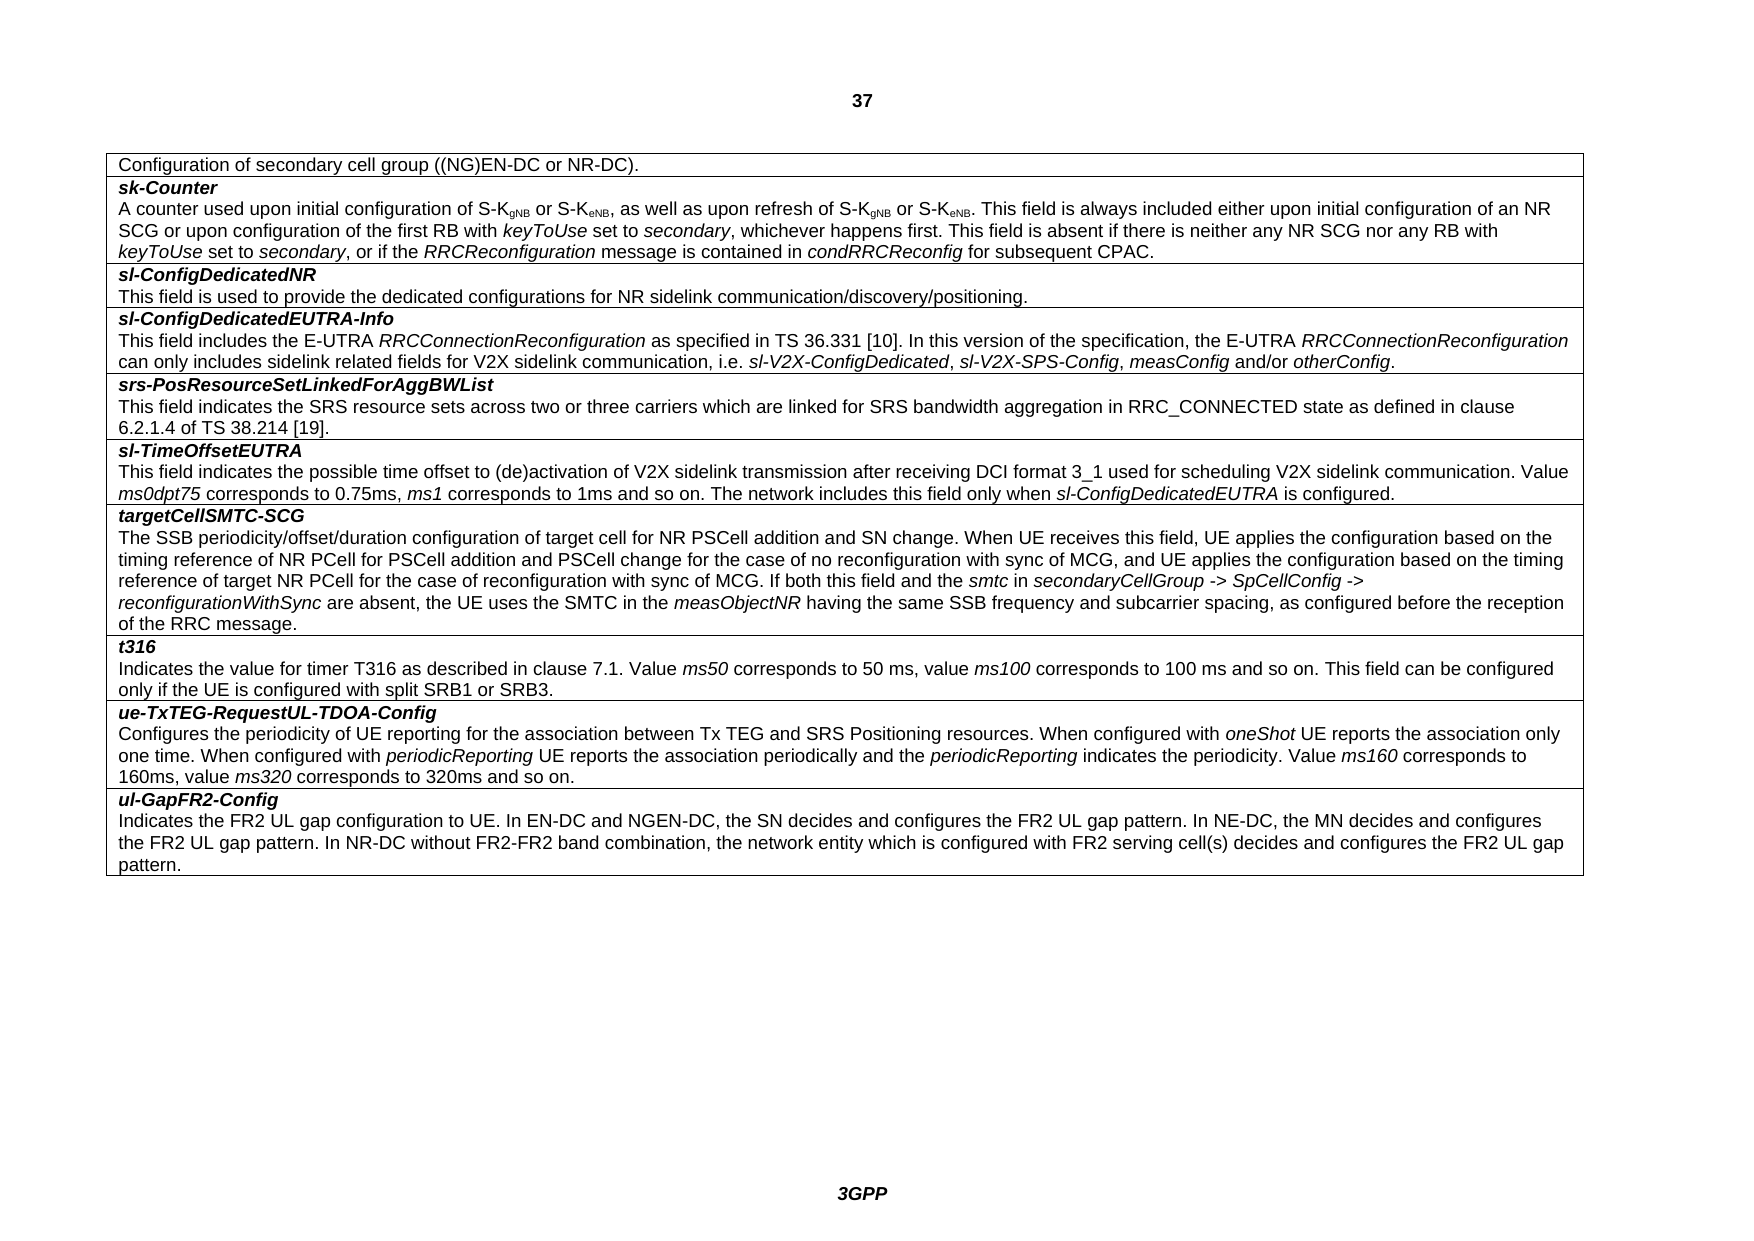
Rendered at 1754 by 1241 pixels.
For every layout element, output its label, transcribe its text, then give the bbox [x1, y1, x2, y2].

table_cell ul-GapFR2-Config Indicates the FR2 UL gap configuration to UE. In EN-DC and NGEN-DC, the SN decides and configures the FR2 UL gap pattern. In NE-DC, the MN decides and configures the FR2 UL gap pattern. In NR-DC without FR2-FR2 band combination, the network entity which is configured with FR2 serving cell(s) decides and configures the FR2 UL gap pattern. [107, 789, 1583, 875]
table_cell ue-TxTEG-RequestUL-TDOA-Config Configures the periodicity of UE reporting for the association between Tx TEG and SRS Positioning resources. When configured with oneShot UE reports the association only one time. When configured with periodicReporting UE reports the association periodically and the periodicReporting indicates the periodicity. Value ms160 corresponds to 160ms, value ms320 corresponds to 320ms and so on. [107, 701, 1583, 788]
table_cell srs-PosResourceSetLinkedForAggBWList This field indicates the SRS resource sets across two or three carriers which are linked for SRS bandwidth aggregation in RRC_CONNECTED state as defined in clause 6.2.1.4 of TS 38.214 [19]. [107, 374, 1583, 438]
table_cell sk-Counter A counter used upon initial configuration of S-KgNB or S-KeNB, as well as upon refresh of S-KgNB or S-KeNB. This field is always included either upon initial configuration of an NR SCG or upon configuration of the first RB with keyToUse set to secondary, whichever happens first. This field is absent if there is neither any NR SCG nor any RB with keyToUse set to secondary, or if the RRCReconfiguration message is contained in condRRCReconfig for subsequent CPAC. [107, 177, 1583, 263]
table_cell sl-ConfigDedicatedEUTRA-Info This field includes the E-UTRA RRCConnectionReconfiguration as specified in TS 36.331 [10]. In this version of the specification, the E-UTRA RRCConnectionReconfiguration can only includes sidelink related fields for V2X sidelink communication, i.e. sl-V2X-ConfigDedicated, sl-V2X-SPS-Config, measConfig and/or otherConfig. [107, 308, 1583, 373]
table_cell sl-ConfigDedicatedNR This field is used to provide the dedicated configurations for NR sidelink communication/discovery/positioning. [107, 264, 1583, 307]
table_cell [107, 154, 1583, 176]
table_cell t316 Indicates the value for timer T316 as described in clause 7.1. Value ms50 corresponds to 50 ms, value ms100 corresponds to 100 ms and so on. This field can be configured only if the UE is configured with split SRB1 or SRB3. [107, 636, 1583, 700]
table_cell sl-TimeOffsetEUTRA This field indicates the possible time offset to (de)activation of V2X sidelink transmission after receiving DCI format 3_1 used for scheduling V2X sidelink communication. Value ms0dpt75 corresponds to 0.75ms, ms1 corresponds to 1ms and so on. The network includes this field only when sl-ConfigDedicatedEUTRA is configured. [107, 440, 1583, 504]
table_cell targetCellSMTC-SCG The SSB periodicity/offset/duration configuration of target cell for NR PSCell addition and SN change. When UE receives this field, UE applies the configuration based on the timing reference of NR PCell for PSCell addition and PSCell change for the case of no reconfiguration with sync of MCG, and UE applies the configuration based on the timing reference of target NR PCell for the case of reconfiguration with sync of MCG. If both this field and the smtc in secondaryCellGroup -> SpCellConfig -> reconfigurationWithSync are absent, the UE uses the SMTC in the measObjectNR having the same SSB frequency and subcarrier spacing, as configured before the reception of the RRC message. [107, 505, 1583, 635]
